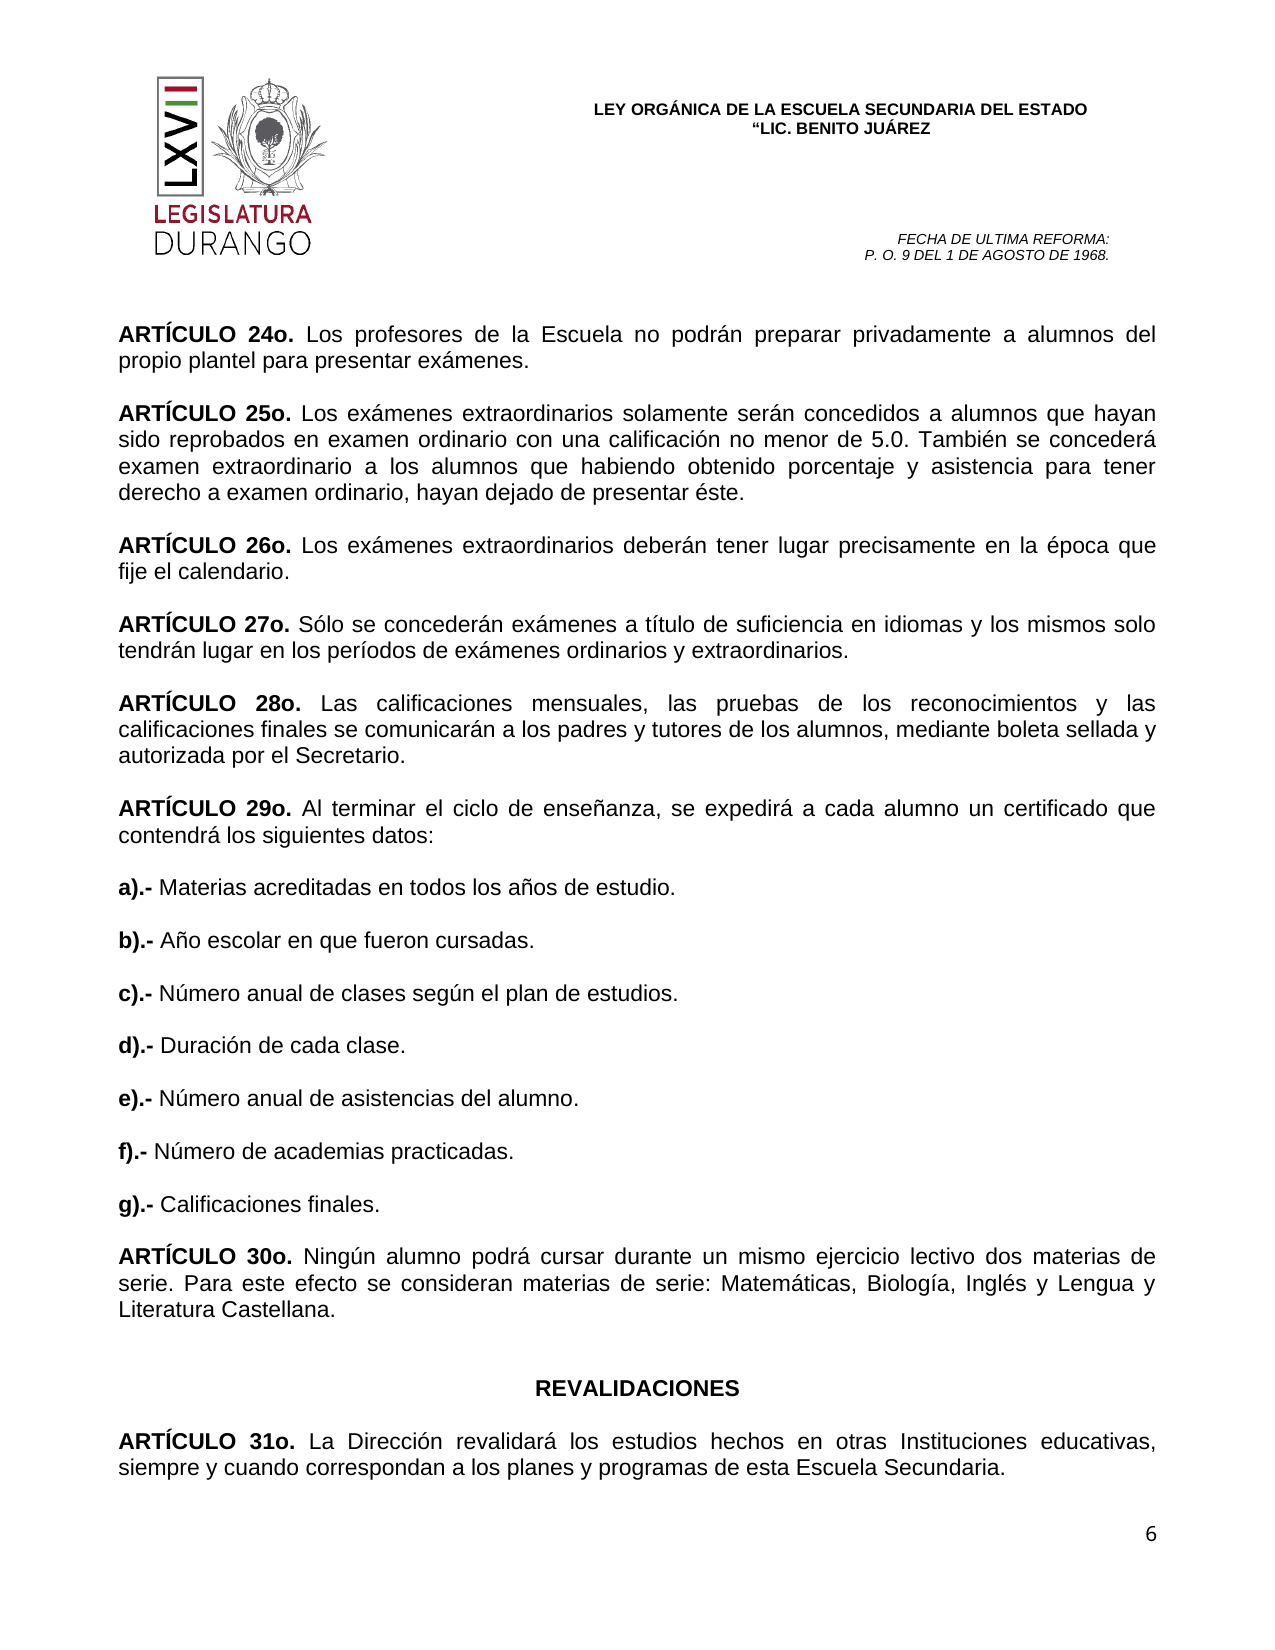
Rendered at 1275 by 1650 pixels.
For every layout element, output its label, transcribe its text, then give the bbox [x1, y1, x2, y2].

text f).- Número de academias practicadas. [118, 1138, 1157, 1164]
text ARTÍCULO 24o. Los profesores de la Escuela no podrán preparar privadamente a alumnos del propio plantel para presentar exámenes. [118, 321, 1157, 373]
text c).- Número anual de clases según el plan de estudios. [118, 980, 1157, 1006]
text ARTÍCULO 29o. Al terminar el ciclo de enseñanza, se expedirá a cada alumno un certificado que contendrá los siguientes datos: [118, 795, 1157, 848]
text ARTÍCULO 30o. Ningún alumno podrá cursar durante un mismo ejercicio lectivo dos materias de serie. Para este efecto se consideran materias de serie: Matemáticas, Biología, Inglés y Lengua y Literatura Castellana. [118, 1243, 1157, 1322]
text ARTÍCULO 27o. Sólo se concederán exámenes a título de suficiencia en idiomas y los mismos solo tendrán lugar en los períodos de exámenes ordinarios y extraordinarios. [118, 611, 1157, 663]
text ARTÍCULO 31o. La Dirección revalidará los estudios hechos en otras Instituciones educativas, siempre y cuando correspondan a los planes y programas de esta Escuela Secundaria. [118, 1428, 1157, 1480]
text d).- Duración de cada clase. [118, 1032, 1157, 1059]
text a).- Materias acreditadas en todos los años de estudio. [118, 874, 1157, 901]
text e).- Número anual de asistencias del alumno. [118, 1085, 1157, 1111]
text REVALIDACIONES [118, 1375, 1157, 1401]
text g).- Calificaciones finales. [118, 1191, 1157, 1217]
text ARTÍCULO 25o. Los exámenes extraordinarios solamente serán concedidos a alumnos que hayan sido reprobados en examen ordinario con una calificación no menor de 5.0. También se concederá examen extraordinario a los alumnos que habiendo obtenido porcentaje y asistencia para tener derecho a examen ordinario, hayan dejado de presentar éste. [118, 400, 1157, 505]
picture [152, 73, 330, 258]
text ARTÍCULO 28o. Las calificaciones mensuales, las pruebas de los reconocimientos y las calificaciones finales se comunicarán a los padres y tutores de los alumnos, mediante boleta sellada y autorizada por el Secretario. [118, 690, 1157, 769]
text b).- Año escolar en que fueron cursadas. [118, 927, 1157, 953]
text ARTÍCULO 26o. Los exámenes extraordinarios deberán tener lugar precisamente en la época que fije el calendario. [118, 532, 1157, 584]
